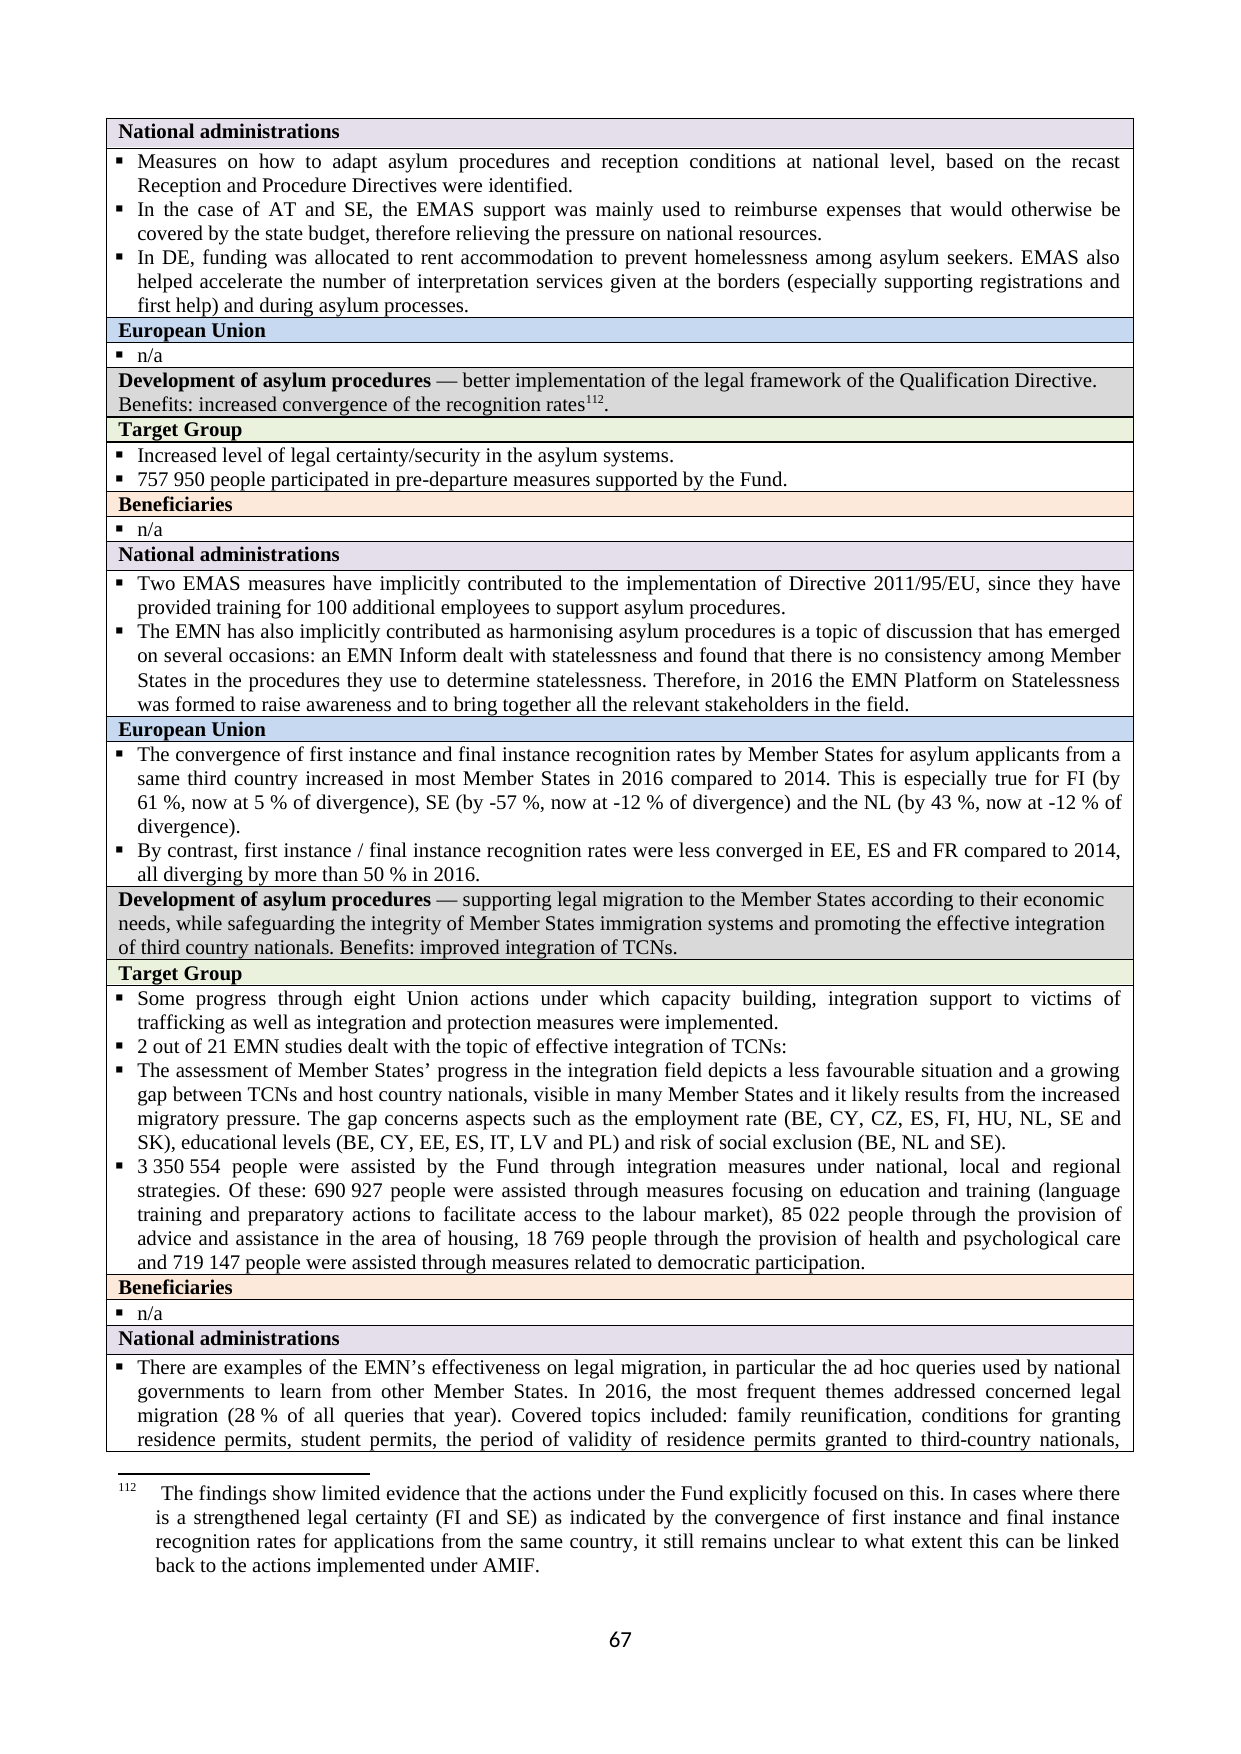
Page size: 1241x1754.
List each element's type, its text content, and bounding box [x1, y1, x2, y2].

table_cell Increased level of legal certainty/security in the asylum systems. 757 950 people participated in pre-departure measures supported by the Fund. [107, 443, 1133, 491]
table_cell Measures on how to adapt asylum procedures and reception conditions at national level, based on the recast Reception and Procedure Directives were identified. In the case of AT and SE, the EMAS support was mainly used to reimburse expenses that would otherwise be covered by the state budget, therefore relieving the pressure on national resources. In DE, funding was allocated to rent accommodation to prevent homelessness among asylum seekers. EMAS also helped accelerate the number of interpretation services given at the borders (especially supporting registrations and first help) and during asylum processes. [107, 149, 1133, 317]
table_cell European Union [107, 318, 1133, 342]
table_cell Development of asylum procedures — supporting legal migration to the Member States according to their economic needs, while safeguarding the integrity of Member States immigration systems and promoting the effective integration of third country nationals. Benefits: improved integration of TCNs. [107, 887, 1133, 959]
table_cell National administrations [107, 542, 1133, 570]
table_cell National administrations [107, 119, 1133, 147]
table_cell Target Group [107, 418, 1133, 441]
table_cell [107, 1355, 1133, 1451]
table_cell Target Group [107, 960, 1133, 984]
table_cell National administrations [107, 1326, 1133, 1354]
table_cell n/a [107, 517, 1133, 541]
table_cell Two EMAS measures have implicitly contributed to the implementation of Directive 2011/95/EU, since they have provided training for 100 additional employees to support asylum procedures. The EMN has also implicitly contributed as harmonising asylum procedures is a topic of discussion that has emerged on several occasions: an EMN Inform dealt with statelessness and found that there is no consistency among Member States in the procedures they use to determine statelessness. Therefore, in 2016 the EMN Platform on Statelessness was formed to raise awareness and to bring together all the relevant stakeholders in the field. [107, 571, 1133, 716]
table_cell Beneficiaries [107, 492, 1133, 516]
table_cell Beneficiaries [107, 1275, 1133, 1299]
table_cell European Union [107, 717, 1133, 741]
table_cell n/a [107, 1300, 1133, 1324]
table_cell Development of asylum procedures — better implementation of the legal framework of the Qualification Directive. Benefits: increased convergence of the recognition rates. [107, 368, 1133, 416]
table_cell The convergence of first instance and final instance recognition rates by Member States for asylum applicants from a same third country increased in most Member States in 2016 compared to 2014. This is especially true for FI (by 61 %, now at 5 % of divergence), SE (by -57 %, now at -12 % of divergence) and the NL (by 43 %, now at -12 % of divergence). By contrast, first instance / final instance recognition rates were less converged in EE, ES and FR compared to 2014, all diverging by more than 50 % in 2016. [107, 742, 1133, 886]
table_cell Some progress through eight Union actions under which capacity building, integration support to victims of trafficking as well as integration and protection measures were implemented. 2 out of 21 EMN studies dealt with the topic of effective integration of TCNs: The assessment of Member States’ progress in the integration field depicts a less favourable situation and a growing gap between TCNs and host country nationals, visible in many Member States and it likely results from the increased migratory pressure. The gap concerns aspects such as the employment rate (BE, CY, CZ, ES, FI, HU, NL, SE and SK), educational levels (BE, CY, EE, ES, IT, LV and PL) and risk of social exclusion (BE, NL and SE). 3 350 554 people were assisted by the Fund through integration measures under national, local and regional strategies. Of these: 690 927 people were assisted through measures focusing on education and training (language training and preparatory actions to facilitate access to the labour market), 85 022 people through the provision of advice and assistance in the area of housing, 18 769 people through the provision of health and psychological care and 719 147 people were assisted through measures related to democratic participation. [107, 986, 1133, 1274]
table_cell n/a [107, 343, 1133, 367]
